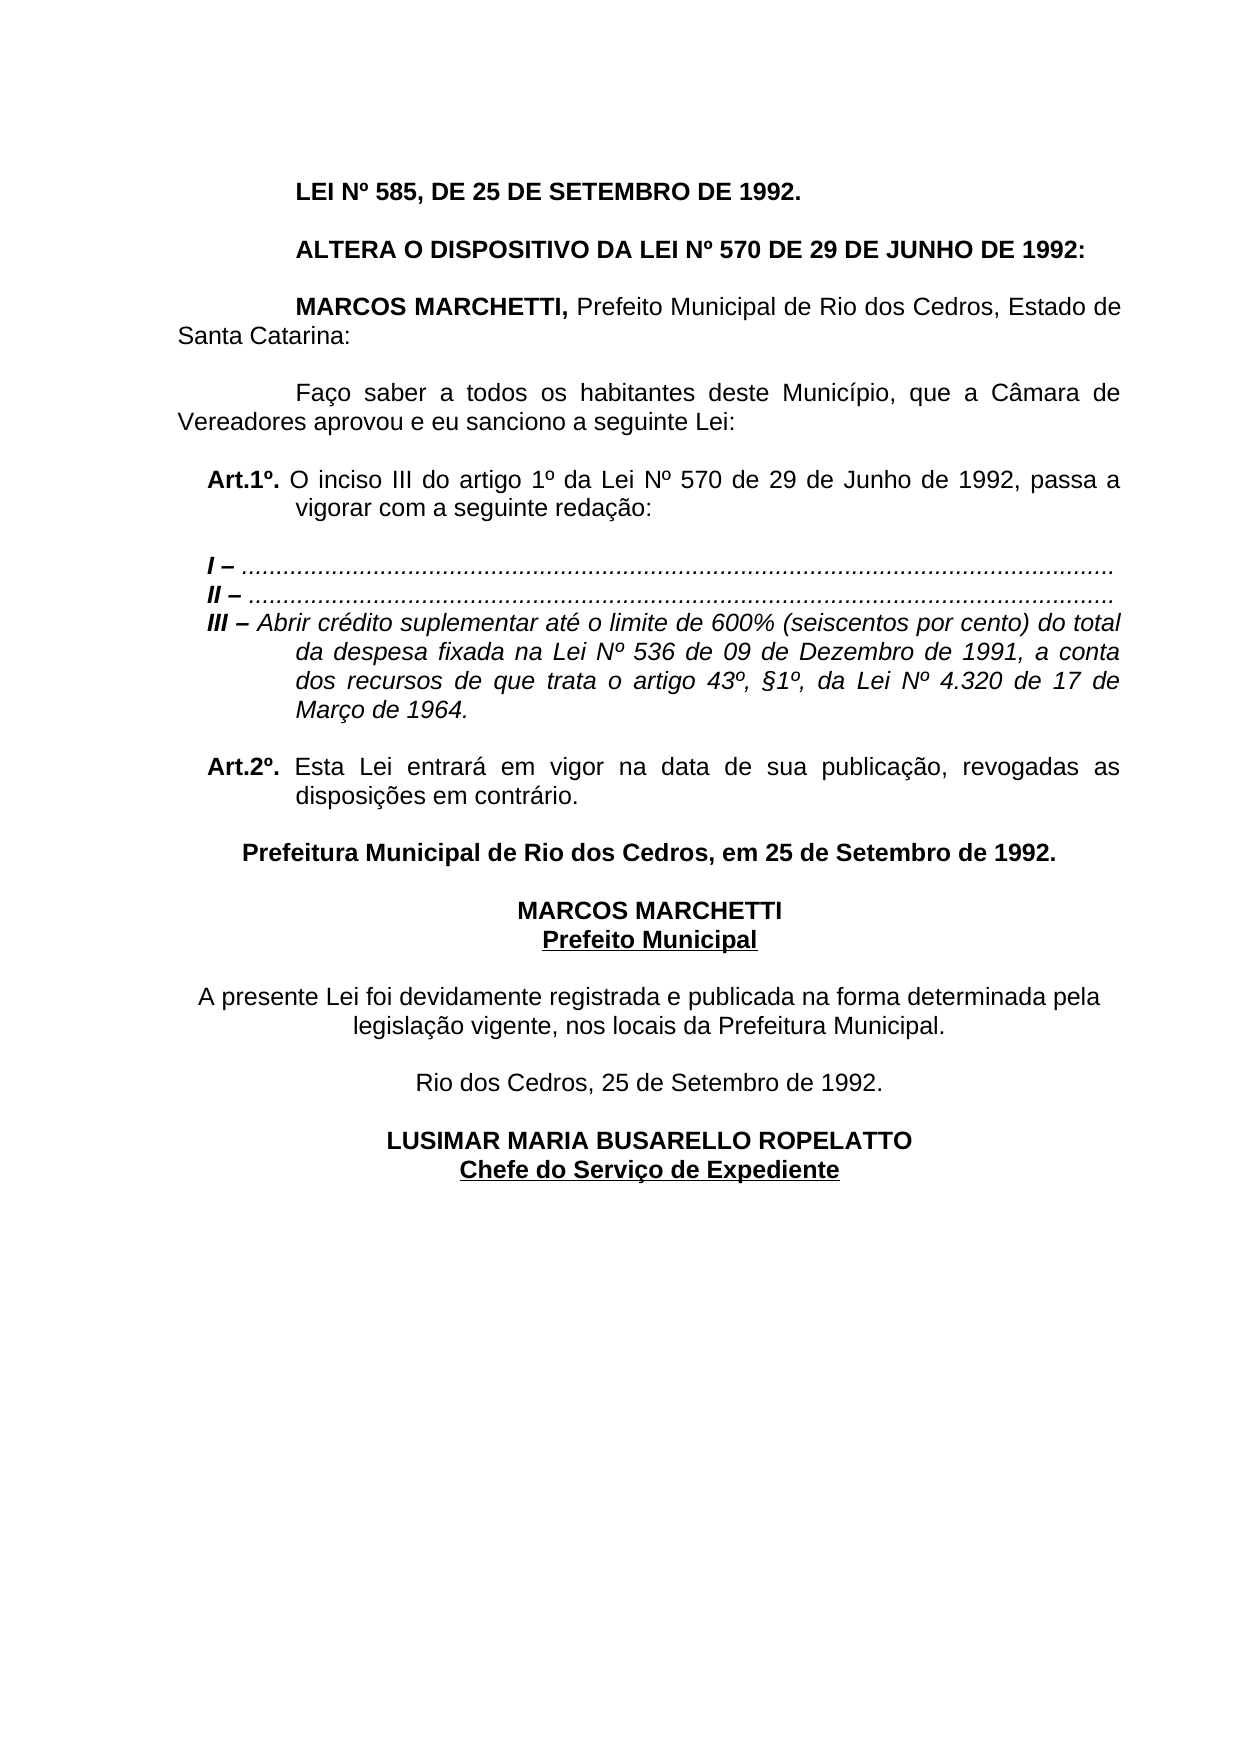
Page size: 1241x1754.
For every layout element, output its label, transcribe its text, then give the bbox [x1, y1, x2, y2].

text MARCOS MARCHETTI, Prefeito Municipal de Rio dos Cedros, Estado de Santa Catarina: [177, 292, 1122, 350]
text Prefeito Municipal [177, 925, 1122, 953]
text Faço saber a todos os habitantes deste Município, que a Câmara de Vereadores aprovou e eu sanciono a seguinte Lei: [177, 378, 1122, 436]
text Art.2º. Esta Lei entrará em vigor na data de sua publicação, revogadas as disposições em contrário. [207, 752, 1122, 810]
text LUSIMAR MARIA BUSARELLO ROPELATTO [177, 1126, 1122, 1155]
text ALTERA O DISPOSITIVO DA LEI Nº 570 DE 29 DE JUNHO DE 1992: [295, 235, 1122, 263]
text Chefe do Serviço de Expediente [177, 1155, 1122, 1183]
text I – .............................................................................................................................. [207, 551, 1122, 580]
text II – ............................................................................................................................. [207, 580, 1122, 608]
text Rio dos Cedros, 25 de Setembro de 1992. [177, 1068, 1122, 1097]
text III – Abrir crédito suplementar até o limite de 600% (seiscentos por cento) do total da despesa fixada na Lei Nº 536 de 09 de Dezembro de 1991, a conta dos recursos de que trata o artigo 43º, §1º, da Lei Nº 4.320 de 17 de Março de 1964. [207, 608, 1122, 723]
text Art.1º. O inciso III do artigo 1º da Lei Nº 570 de 29 de Junho de 1992, passa a vigorar com a seguinte redação: [207, 465, 1122, 522]
text Prefeitura Municipal de Rio dos Cedros, em 25 de Setembro de 1992. [177, 838, 1122, 867]
text LEI Nº 585, DE 25 DE SETEMBRO DE 1992. [295, 177, 1122, 206]
text MARCOS MARCHETTI [177, 896, 1122, 925]
text A presente Lei foi devidamente registrada e publicada na forma determinada pela legislação vigente, nos locais da Prefeitura Municipal. [177, 982, 1122, 1040]
